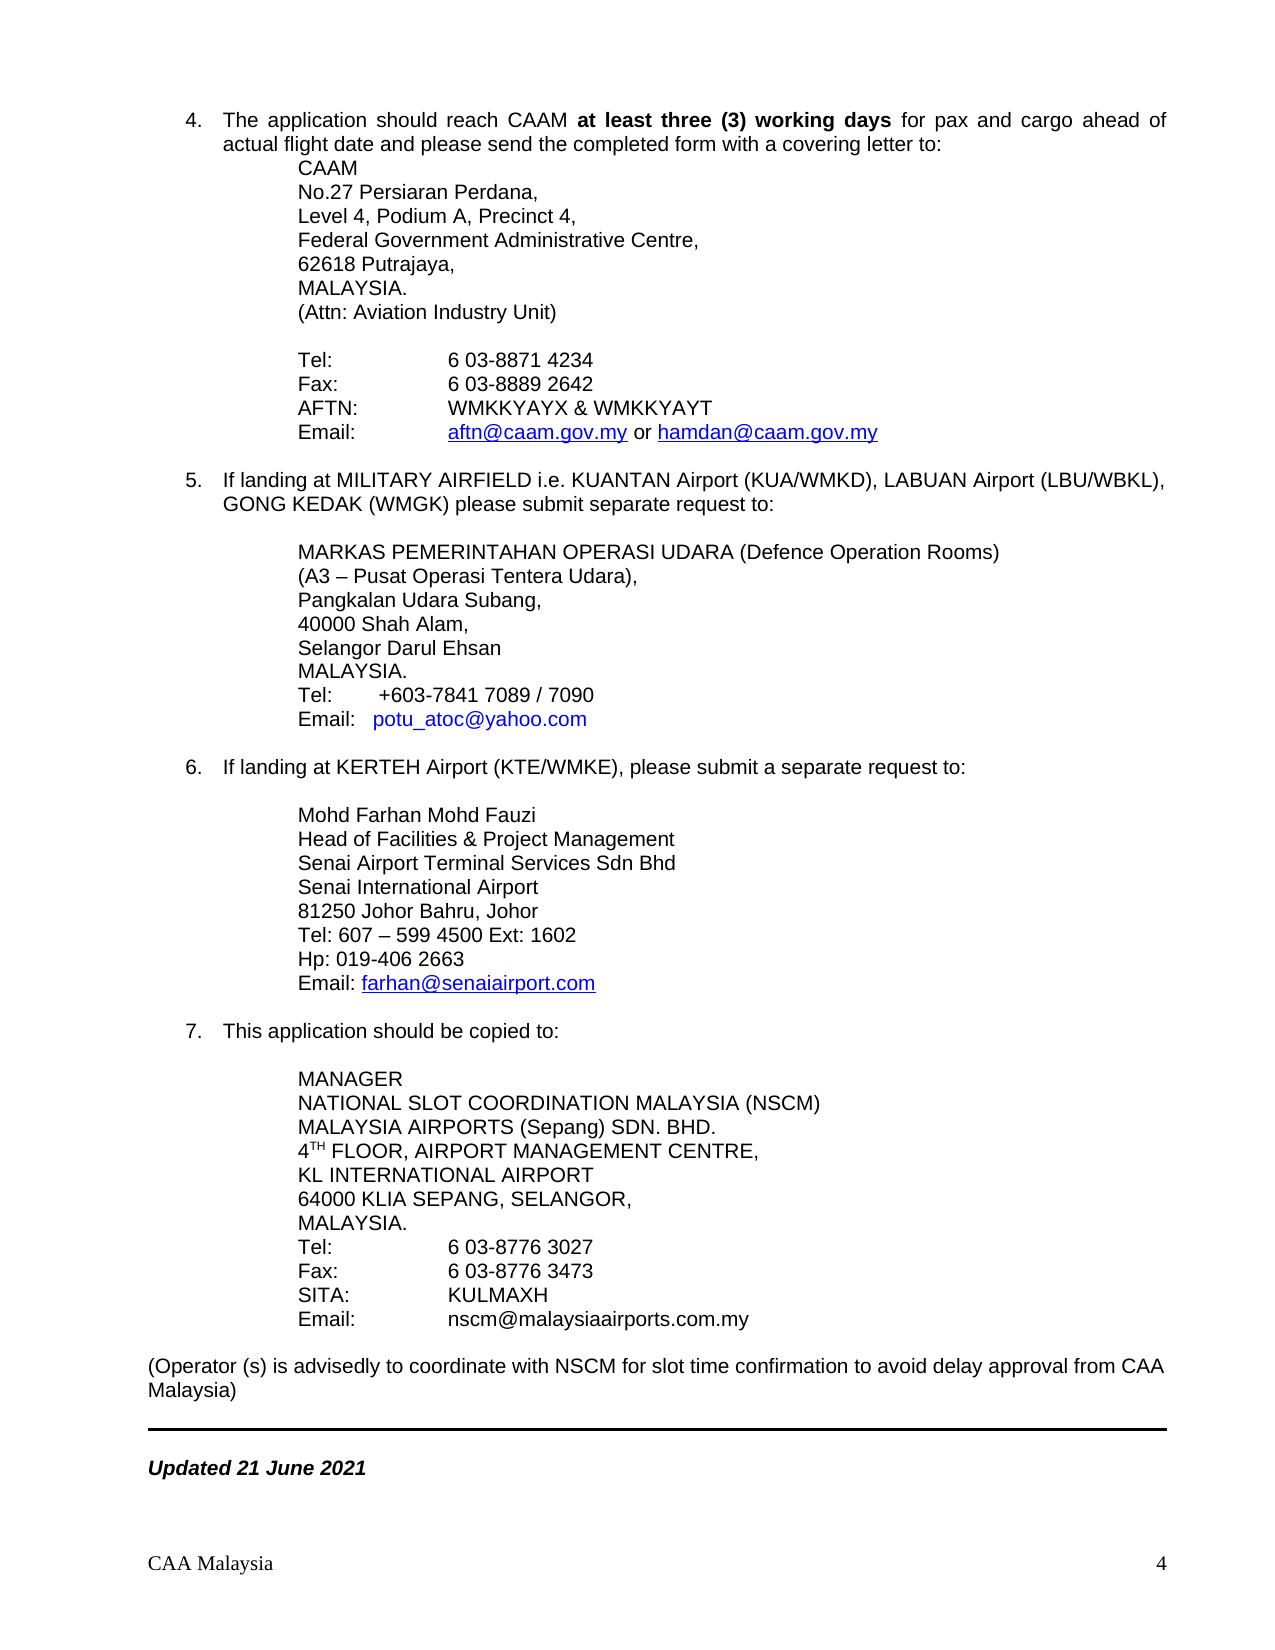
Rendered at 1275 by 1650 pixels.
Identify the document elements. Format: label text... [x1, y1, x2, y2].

list If landing at MILITARY AIRFIELD i.e. KUANTAN Airport (KUA/WMKD), LABUAN Airport (LBU/WBKL), GONG KEDAK (WMGK) please submit separate request to: [185, 468, 1167, 516]
list The application should reach CAAM at least three (3) working days for pax and cargo ahead of actual flight date and please send the completed form with a covering letter to: [185, 108, 1167, 156]
text AFTN: WMKKYAYX & WMKKYAYT [148, 396, 1167, 420]
text (A3 – Pusat Operasi Tentera Udara), [223, 563, 1167, 587]
text Email: farhan@senaiairport.com [298, 971, 1167, 995]
text Pangkalan Udara Subang, [223, 587, 1167, 611]
text Fax: 6 03-8776 3473 [148, 1258, 1167, 1282]
text (Attn: Aviation Industry Unit) [148, 300, 1167, 324]
text Mohd Farhan Mohd Fauzi [148, 803, 1167, 827]
text 81250 Johor Bahru, Johor [298, 899, 1167, 923]
text MARKAS PEMERINTAHAN OPERASI UDARA (Defence Operation Rooms) [223, 539, 1167, 563]
text Selangor Darul Ehsan [223, 635, 1167, 659]
text SITA: KULMAXH [148, 1282, 1167, 1306]
text MALAYSIA AIRPORTS (Sepang) SDN. BHD. [148, 1115, 1167, 1139]
text NATIONAL SLOT COORDINATION MALAYSIA (NSCM) [223, 1091, 1167, 1115]
text CAAM [148, 156, 1167, 180]
text MALAYSIA. [223, 659, 1167, 683]
text Tel: +603-7841 7089 / 7090 [223, 683, 1167, 707]
text 64000 KLIA SEPANG, SELANGOR, [223, 1187, 1167, 1211]
text Hp: 019-406 2663 [298, 947, 1167, 971]
text Email: nscm@malaysiaairports.com.my [148, 1306, 1167, 1330]
text No.27 Persiaran Perdana, [148, 180, 1167, 204]
text Updated 21 June 2021 [148, 1455, 1167, 1479]
text Fax: 6 03-8889 2642 [148, 372, 1167, 396]
text Email: aftn@caam.gov.my or hamdan@caam.gov.my [298, 420, 1167, 444]
text 62618 Putrajaya, [148, 252, 1167, 276]
text Head of Facilities & Project Management [223, 827, 1167, 851]
text Tel: 607 – 599 4500 Ext: 1602 [298, 923, 1167, 947]
text Federal Government Administrative Centre, [148, 228, 1167, 252]
text Email: potu_atoc@yahoo.com [223, 707, 1167, 731]
text 40000 Shah Alam, [223, 611, 1167, 635]
text Tel: 6 03-8871 4234 [148, 348, 1167, 372]
text Level 4, Podium A, Precinct 4, [148, 204, 1167, 228]
text 4TH FLOOR, AIRPORT MANAGEMENT CENTRE, [223, 1139, 1167, 1163]
text (Operator (s) is advisedly to coordinate with NSCM for slot time confirmation to avoid delay approval from CAA Malaysia) [148, 1354, 1167, 1402]
list This application should be copied to: [185, 1019, 1167, 1043]
text KL INTERNATIONAL AIRPORT [223, 1163, 1167, 1187]
text MALAYSIA. [223, 1211, 1167, 1234]
text MANAGER [148, 1067, 1167, 1091]
list If landing at KERTEH Airport (KTE/WMKE), please submit a separate request to: [185, 755, 1167, 779]
text MALAYSIA. [148, 276, 1167, 300]
text Senai Airport Terminal Services Sdn Bhd [223, 851, 1167, 875]
text Tel: 6 03-8776 3027 [148, 1234, 1167, 1258]
text Senai International Airport [223, 875, 1167, 899]
